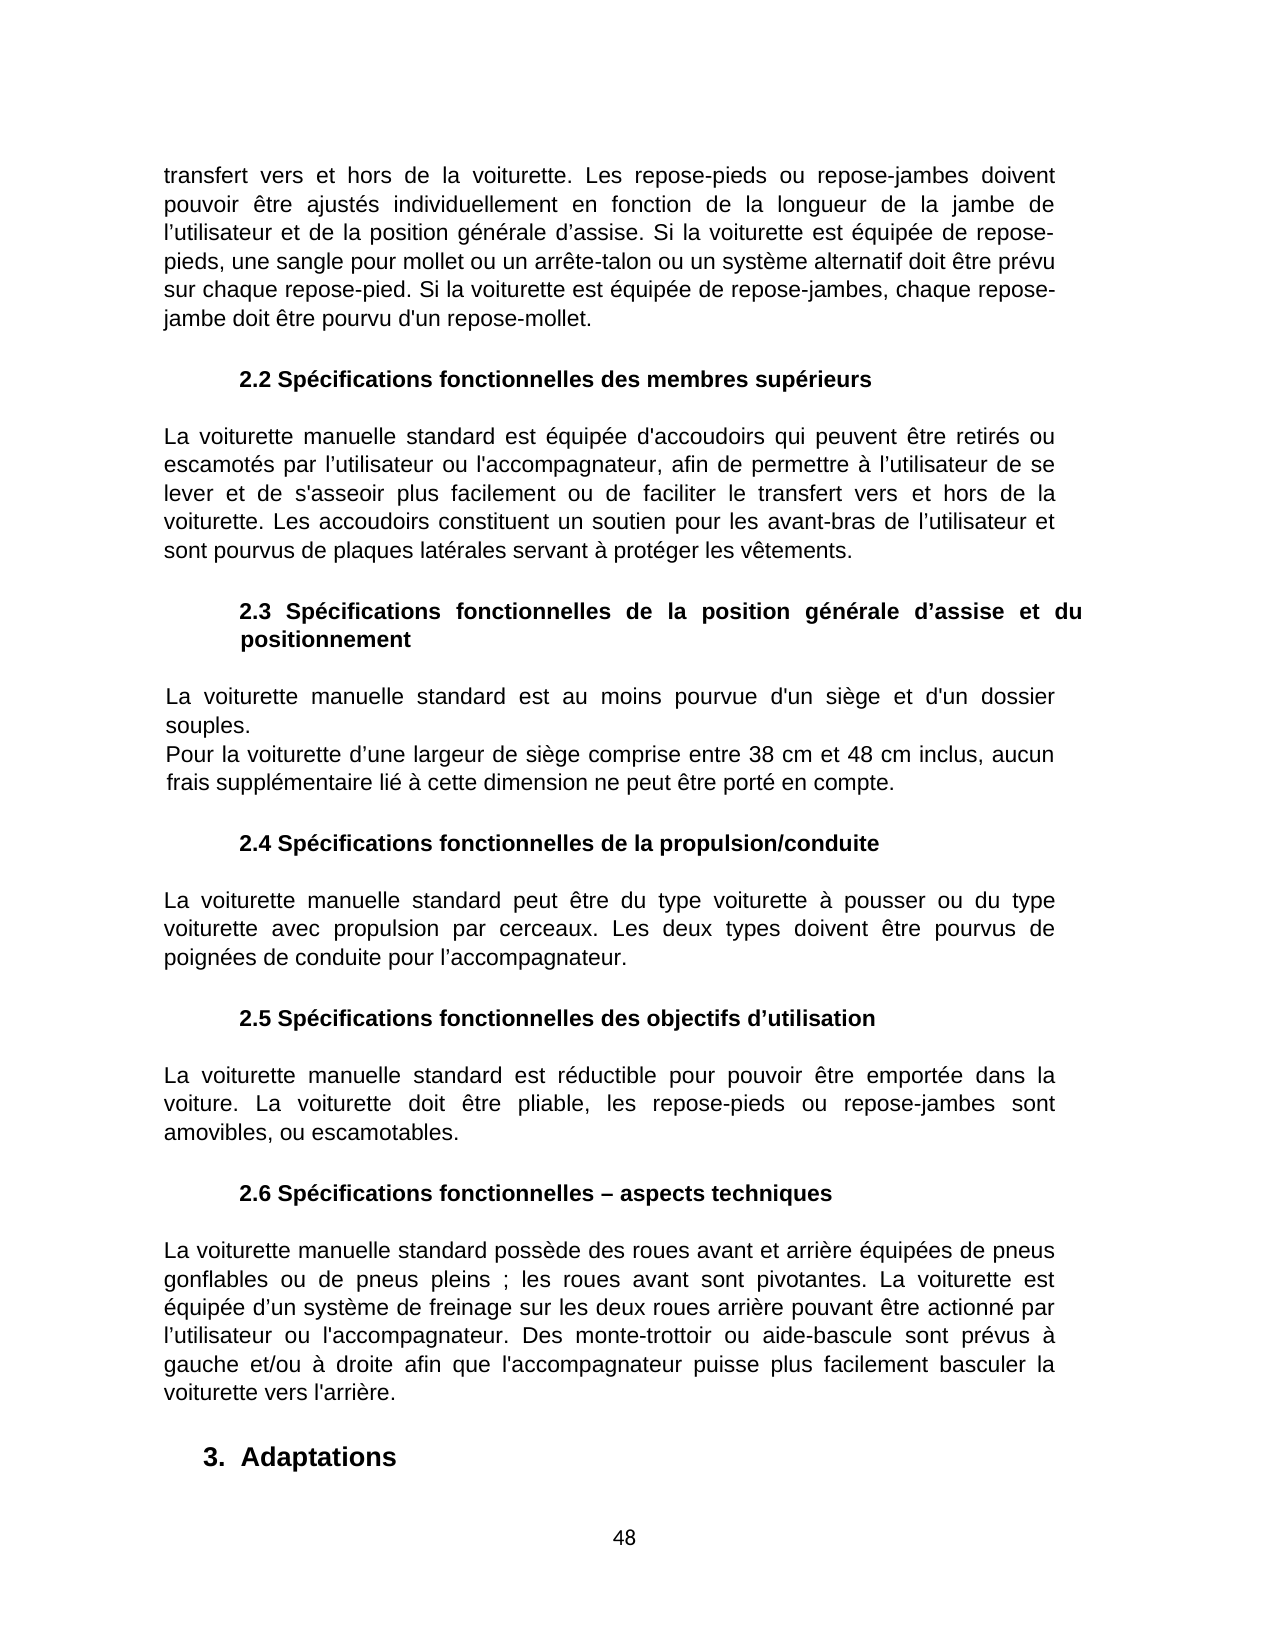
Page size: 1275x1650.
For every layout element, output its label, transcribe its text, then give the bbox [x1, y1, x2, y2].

text La voiturette manuelle standard est au moins pourvue d'un siège et d'un dossier souples. [165, 683, 1056, 738]
subtitle 2.6 Spécifications fonctionnelles – aspects techniques [239, 1180, 1083, 1207]
subtitle Adaptations [203, 1441, 1083, 1472]
subtitle 2.5 Spécifications fonctionnelles des objectifs d’utilisation [239, 1005, 1083, 1031]
text La voiturette manuelle standard est réductible pour pouvoir être emportée dans la voiture. La voiturette doit être pliable, les repose-pieds ou repose-jambes sont amovibles, ou escamotables. [164, 1062, 1056, 1145]
text La voiturette manuelle standard peut être du type voiturette à pousser ou du type voiturette avec propulsion par cerceaux. Les deux types doivent être pourvus de poignées de conduite pour l’accompagnateur. [164, 887, 1056, 970]
subtitle 2.4 Spécifications fonctionnelles de la propulsion/conduite [239, 830, 1083, 856]
text Pour la voiturette d’une largeur de siège comprise entre 38 cm et 48 cm inclus, aucun frais supplémentaire lié à cette dimension ne peut être porté en compte. [165, 741, 1056, 795]
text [164, 162, 1056, 331]
text La voiturette manuelle standard possède des roues avant et arrière équipées de pneus gonflables ou de pneus pleins ; les roues avant sont pivotantes. La voiturette est équipée d’un système de freinage sur les deux roues arrière pouvant être actionné par l’utilisateur ou l'accompagnateur. Des monte-trottoir ou aide-bascule sont prévus à gauche et/ou à droite afin que l'accompagnateur puisse plus facilement basculer la voiturette vers l'arrière. [164, 1237, 1056, 1406]
subtitle 2.2 Spécifications fonctionnelles des membres supérieurs [239, 366, 1083, 392]
subtitle 2.3 Spécifications fonctionnelles de la position générale d’assise et du positionnement [239, 598, 1083, 653]
text La voiturette manuelle standard est équipée d'accoudoirs qui peuvent être retirés ou escamotés par l’utilisateur ou l'accompagnateur, afin de permettre à l’utilisateur de se lever et de s'asseoir plus facilement ou de faciliter le transfert vers et hors de la voiturette. Les accoudoirs constituent un soutien pour les avant-bras de l’utilisateur et sont pourvus de plaques latérales servant à protéger les vêtements. [164, 423, 1056, 563]
